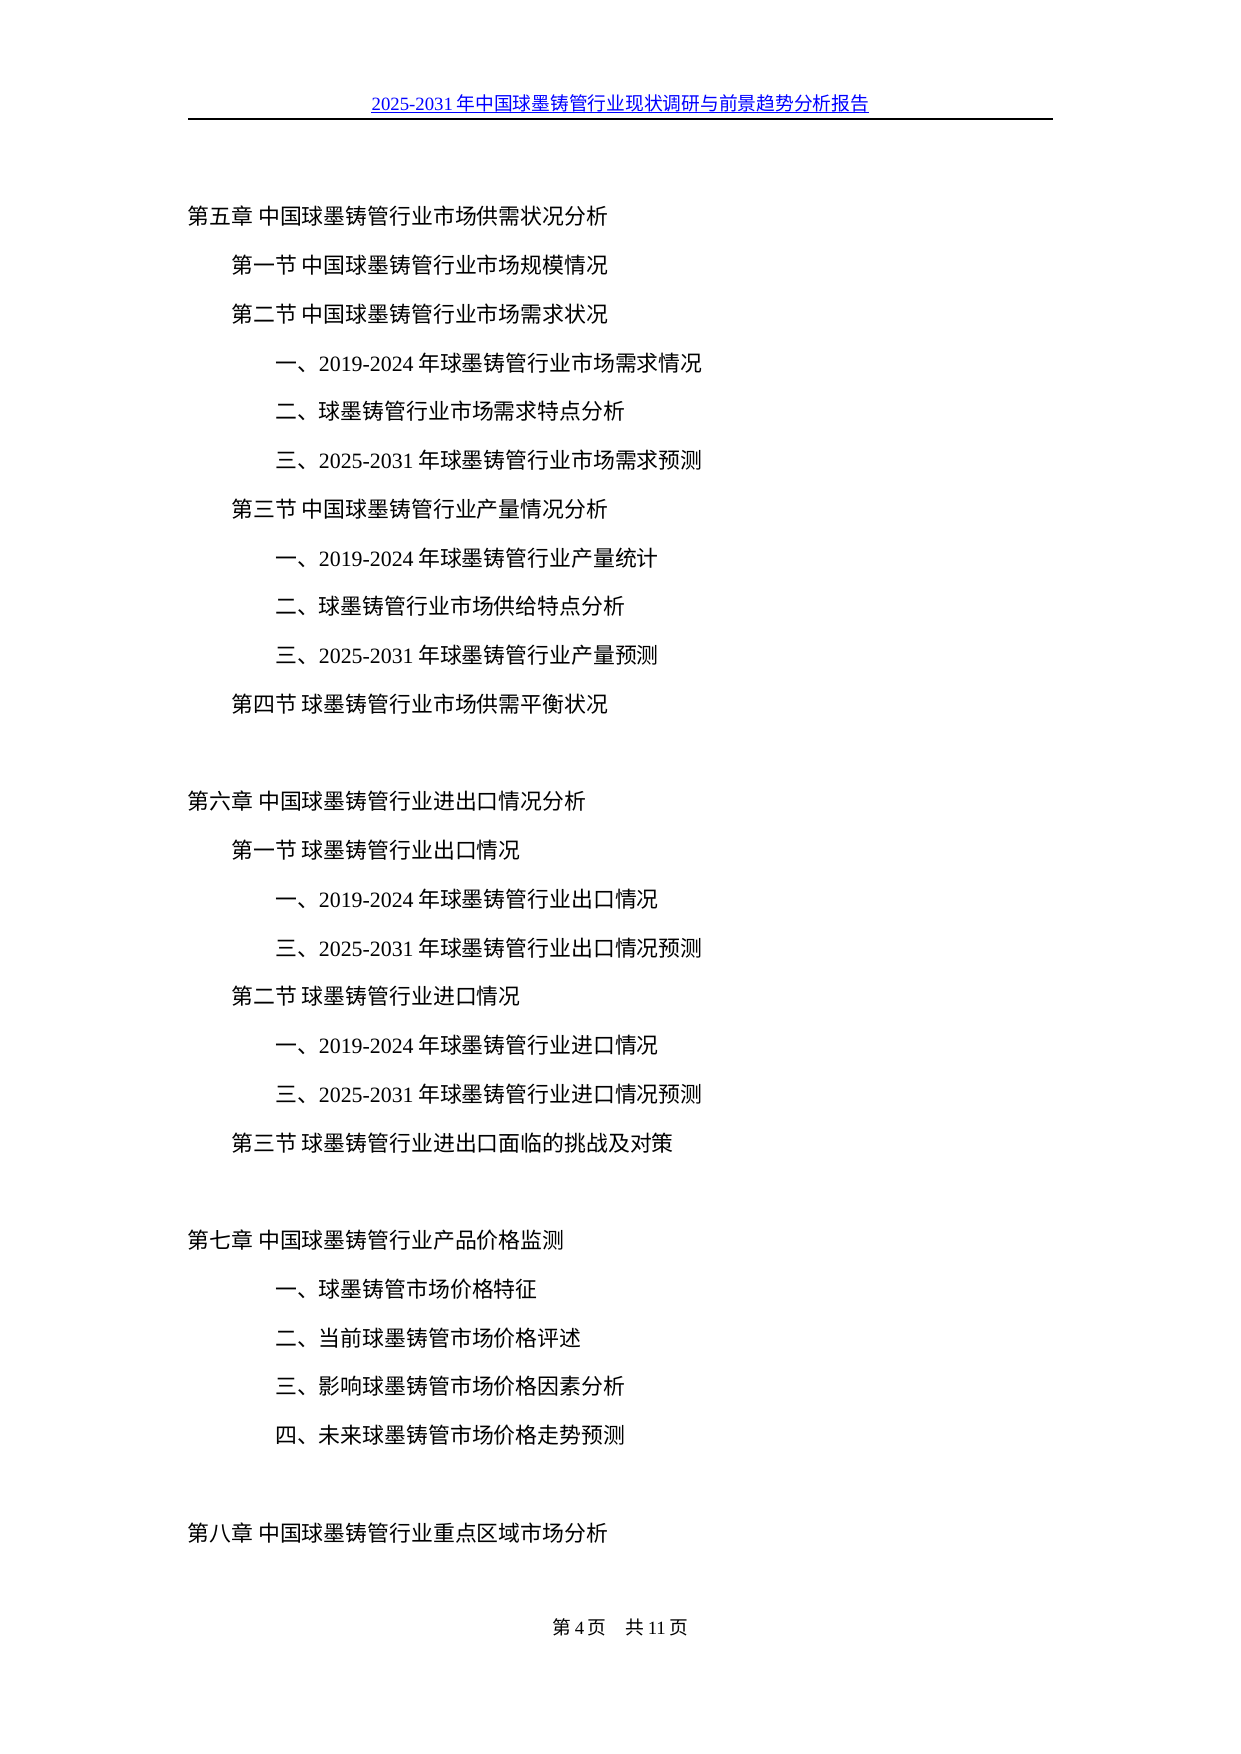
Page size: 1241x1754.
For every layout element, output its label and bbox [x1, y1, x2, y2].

text [187, 150, 1053, 1548]
